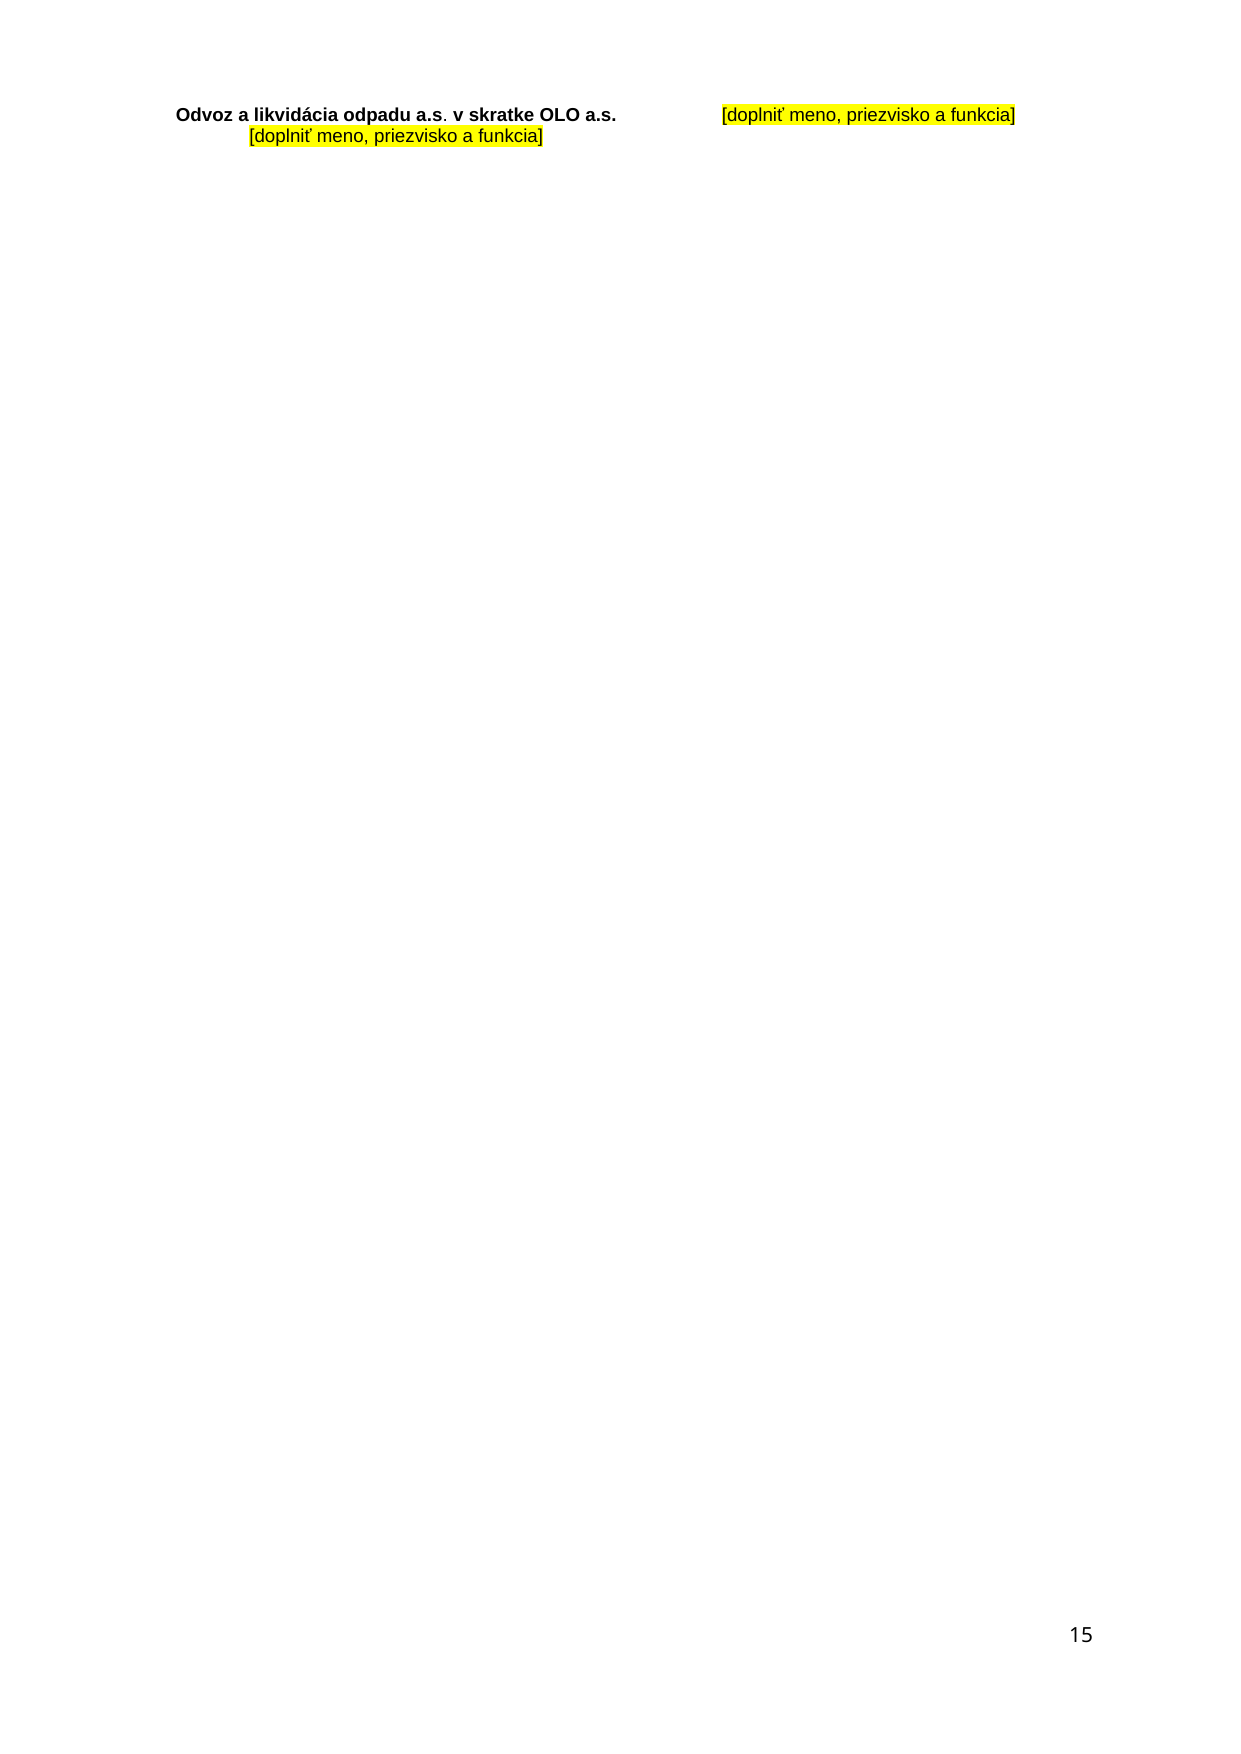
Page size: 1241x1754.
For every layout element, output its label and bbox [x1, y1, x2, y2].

table_cell [644, 104, 1093, 147]
table_cell [148, 104, 644, 147]
